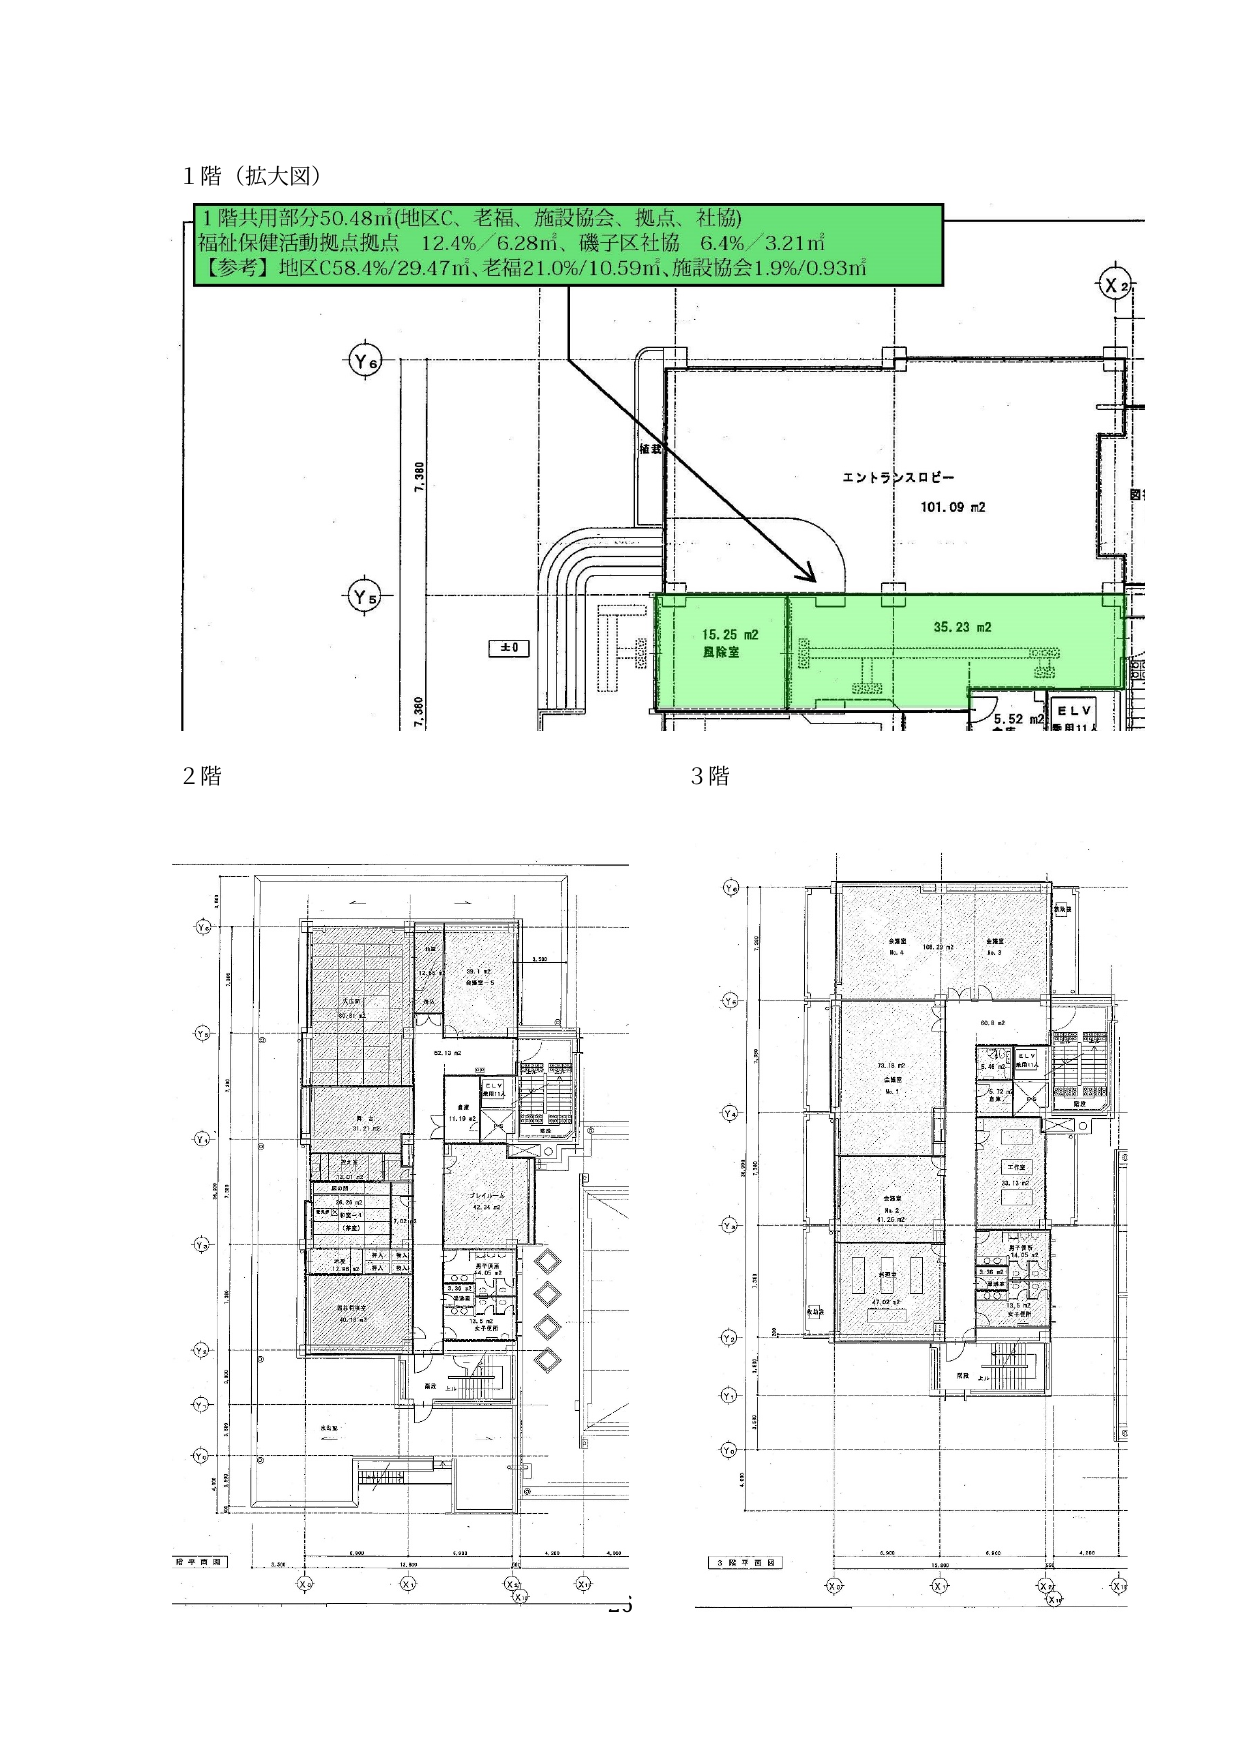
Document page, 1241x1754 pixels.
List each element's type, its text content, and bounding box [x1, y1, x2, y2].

text ２階 ３階 [112, 757, 1128, 794]
picture [695, 841, 1128, 1618]
text １階（拡大図） [112, 157, 1128, 194]
picture [166, 200, 1145, 731]
picture [172, 854, 629, 1609]
